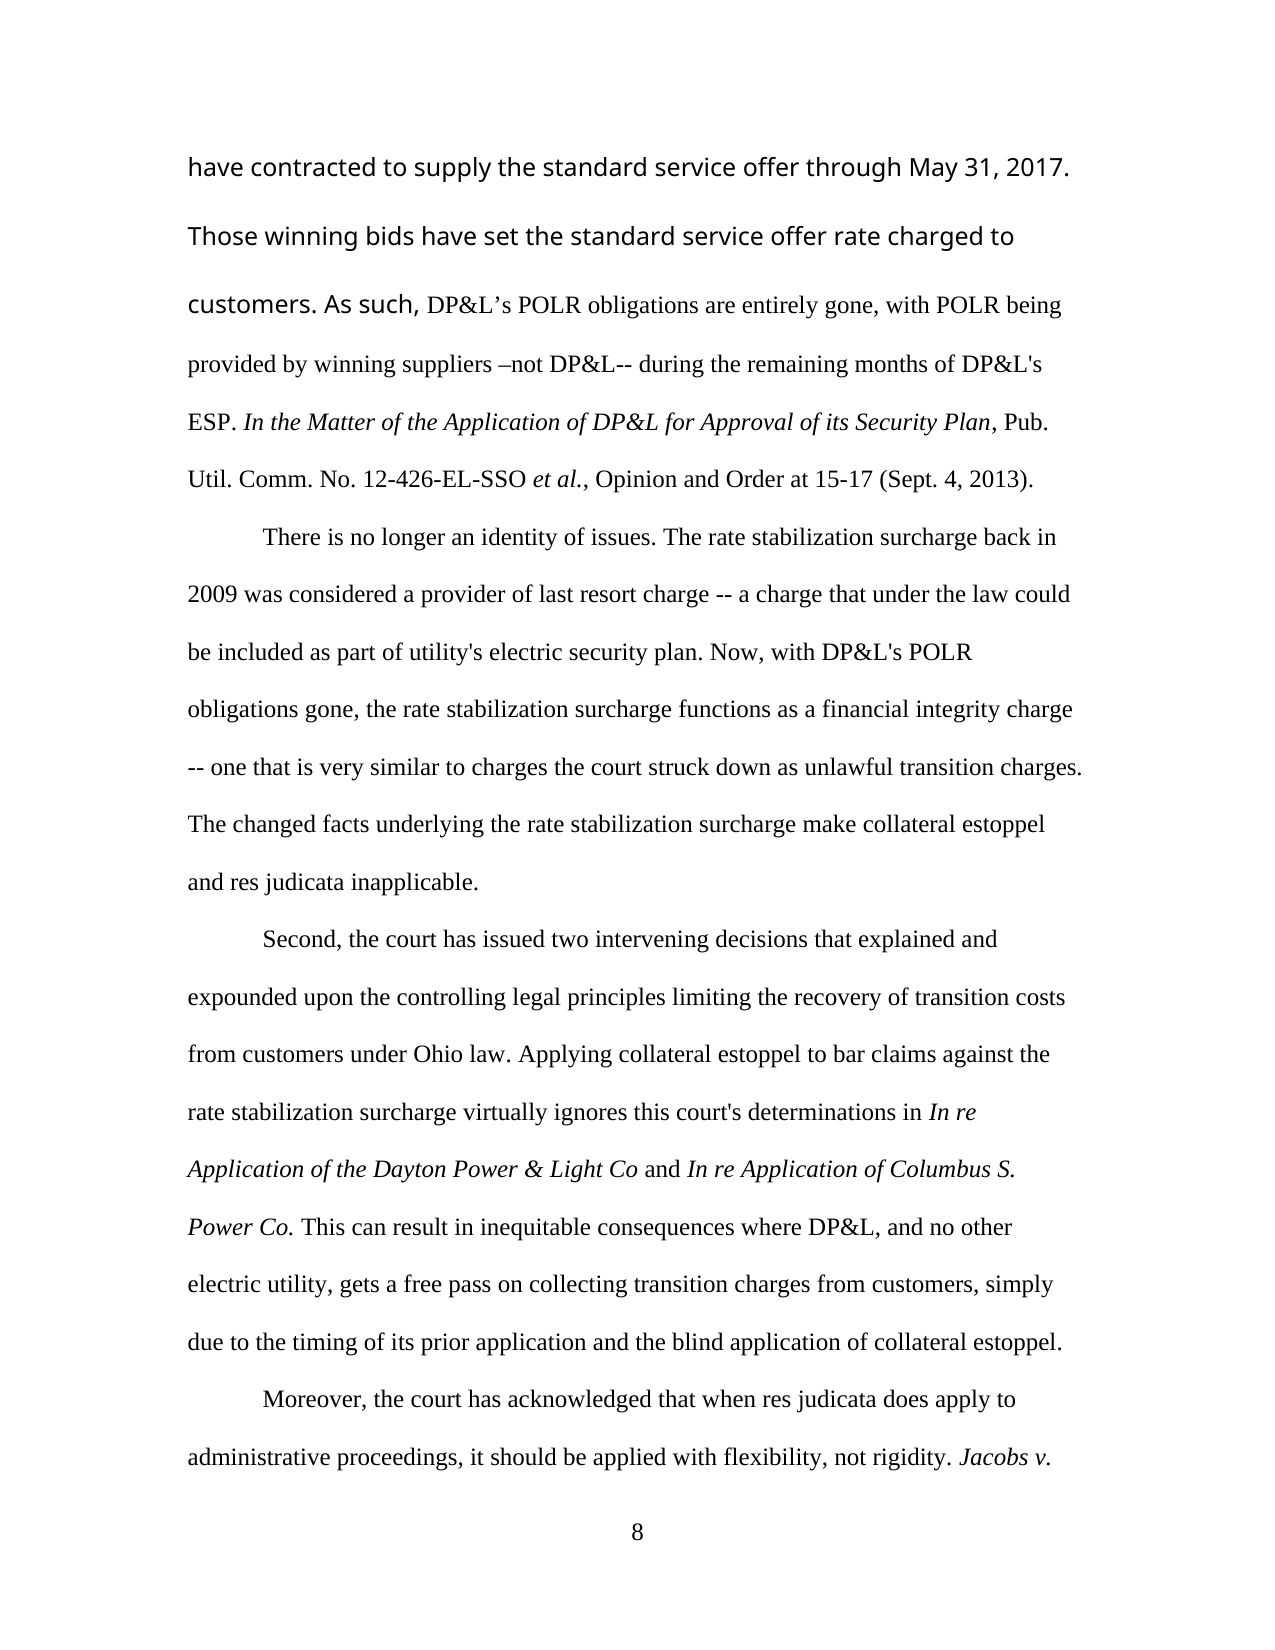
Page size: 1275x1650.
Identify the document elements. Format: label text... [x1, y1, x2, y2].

text Second, the court has issued two intervening decisions that explained and expounded upon the controlling legal principles limiting the recovery of transition costs from customers under Ohio law. Applying collateral estoppel to bar claims against the rate stabilization surcharge virtually ignores this court's determinations in In re Application of the Dayton Power & Light Co and In re Application of Columbus S. Power Co. This can result in inequitable consequences where DP&L, and no other electric utility, gets a free pass on collecting transition charges from customers, simply due to the timing of its prior application and the blind application of collateral estoppel. [187, 924, 1087, 1355]
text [187, 1384, 1087, 1470]
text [187, 150, 1087, 493]
text There is no longer an identity of issues. The rate stabilization surcharge back in 2009 was considered a provider of last resort charge -- a charge that under the law could be included as part of utility's electric security plan. Now, with DP&L's POLR obligations gone, the rate stabilization surcharge functions as a financial integrity charge -- one that is very similar to charges the court struck down as unlawful transition charges. The changed facts underlying the rate stabilization surcharge make collateral estoppel and res judicata inapplicable. [187, 522, 1087, 895]
